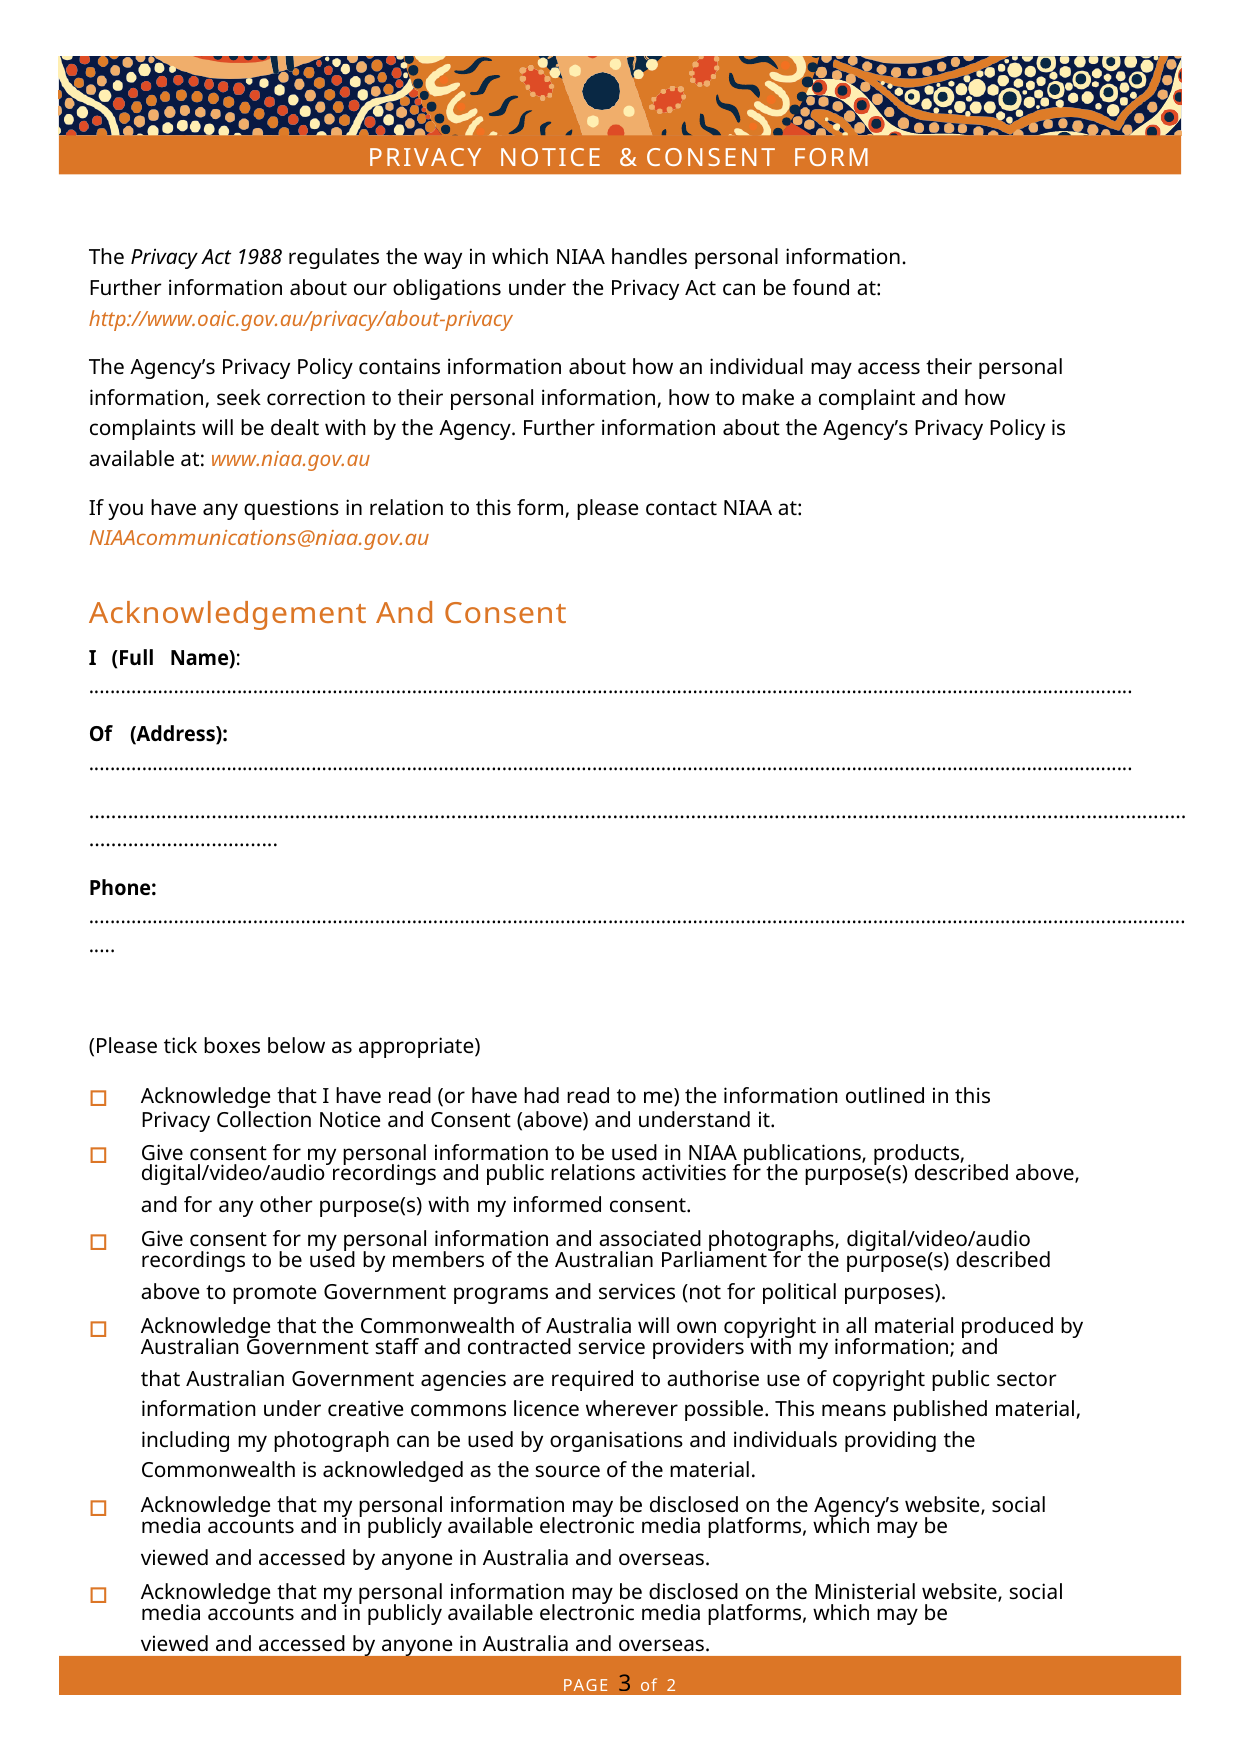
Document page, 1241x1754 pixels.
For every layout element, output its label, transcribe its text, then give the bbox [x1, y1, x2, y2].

list Give consent for my personal information and associated photographs, digital/video/audio recordings to be used by members of the Australian Parliament for the purpose(s) described [88, 1226, 1103, 1274]
text above to promote Government programs and services (not for political purposes). [141, 1277, 1192, 1305]
text (Please tick boxes below as appropriate) [88, 1031, 1192, 1060]
text Phone: .................................................................................................................................................................................................................... [88, 873, 1192, 958]
text that Australian Government agencies are required to authorise use of copyright public sector information under creative commons licence wherever possible. This means published material, including my photograph can be used by organisations and individuals providing the Commonwealth is acknowledged as the source of the material. [141, 1364, 1128, 1484]
picture [58, 56, 1182, 135]
text and for any other purpose(s) with my informed consent. [141, 1190, 1192, 1218]
text I (Full Name): ..................................................................................................................................................................................................... [88, 643, 1192, 700]
list Acknowledge that I have read (or have had read to me) the information outlined in this [88, 1073, 1192, 1111]
text The Privacy Act 1988 regulates the way in which NIAA handles personal information. Further information about our obligations under the Privacy Act can be found at: http://www.oaic.gov.au/privacy/about-privacy [88, 242, 963, 332]
list Acknowledge that the Commonwealth of Australia will own copyright in all material produced by Australian Government staff and contracted service providers with my information; and [88, 1313, 1121, 1361]
list Acknowledge that my personal information may be disclosed on the Agency’s website, social media accounts and in publicly available electronic media platforms, which may be [88, 1492, 1072, 1540]
text viewed and accessed by anyone in Australia and overseas. [141, 1629, 1192, 1658]
text ....................................................................................................................................................................................................................................... [88, 796, 1192, 853]
text Of (Address): ..................................................................................................................................................................................................... [88, 719, 1192, 776]
subtitle Acknowledgement And Consent [89, 592, 1192, 632]
list Acknowledge that my personal information may be disclosed on the Ministerial website, social media accounts and in publicly available electronic media platforms, which may be [88, 1579, 1072, 1626]
text viewed and accessed by anyone in Australia and overseas. [141, 1543, 1192, 1571]
list Give consent for my personal information to be used in NIAA publications, products, digital/video/audio recordings and public relations activities for the purpose(s) described above, [88, 1139, 1133, 1187]
text The Agency’s Privacy Policy contains information about how an individual may access their personal information, seek correction to their personal information, how to make a complaint and how complaints will be dealt with by the Agency. Further information about the Agency’s Privacy Policy is available at: www.niaa.gov.au [88, 352, 1117, 472]
text Privacy Collection Notice and Consent (above) and understand it. [141, 1111, 1192, 1132]
text If you have any questions in relation to this form, please contact NIAA at: [88, 493, 1192, 521]
text NIAAcommunications@niaa.gov.au [88, 523, 1192, 552]
